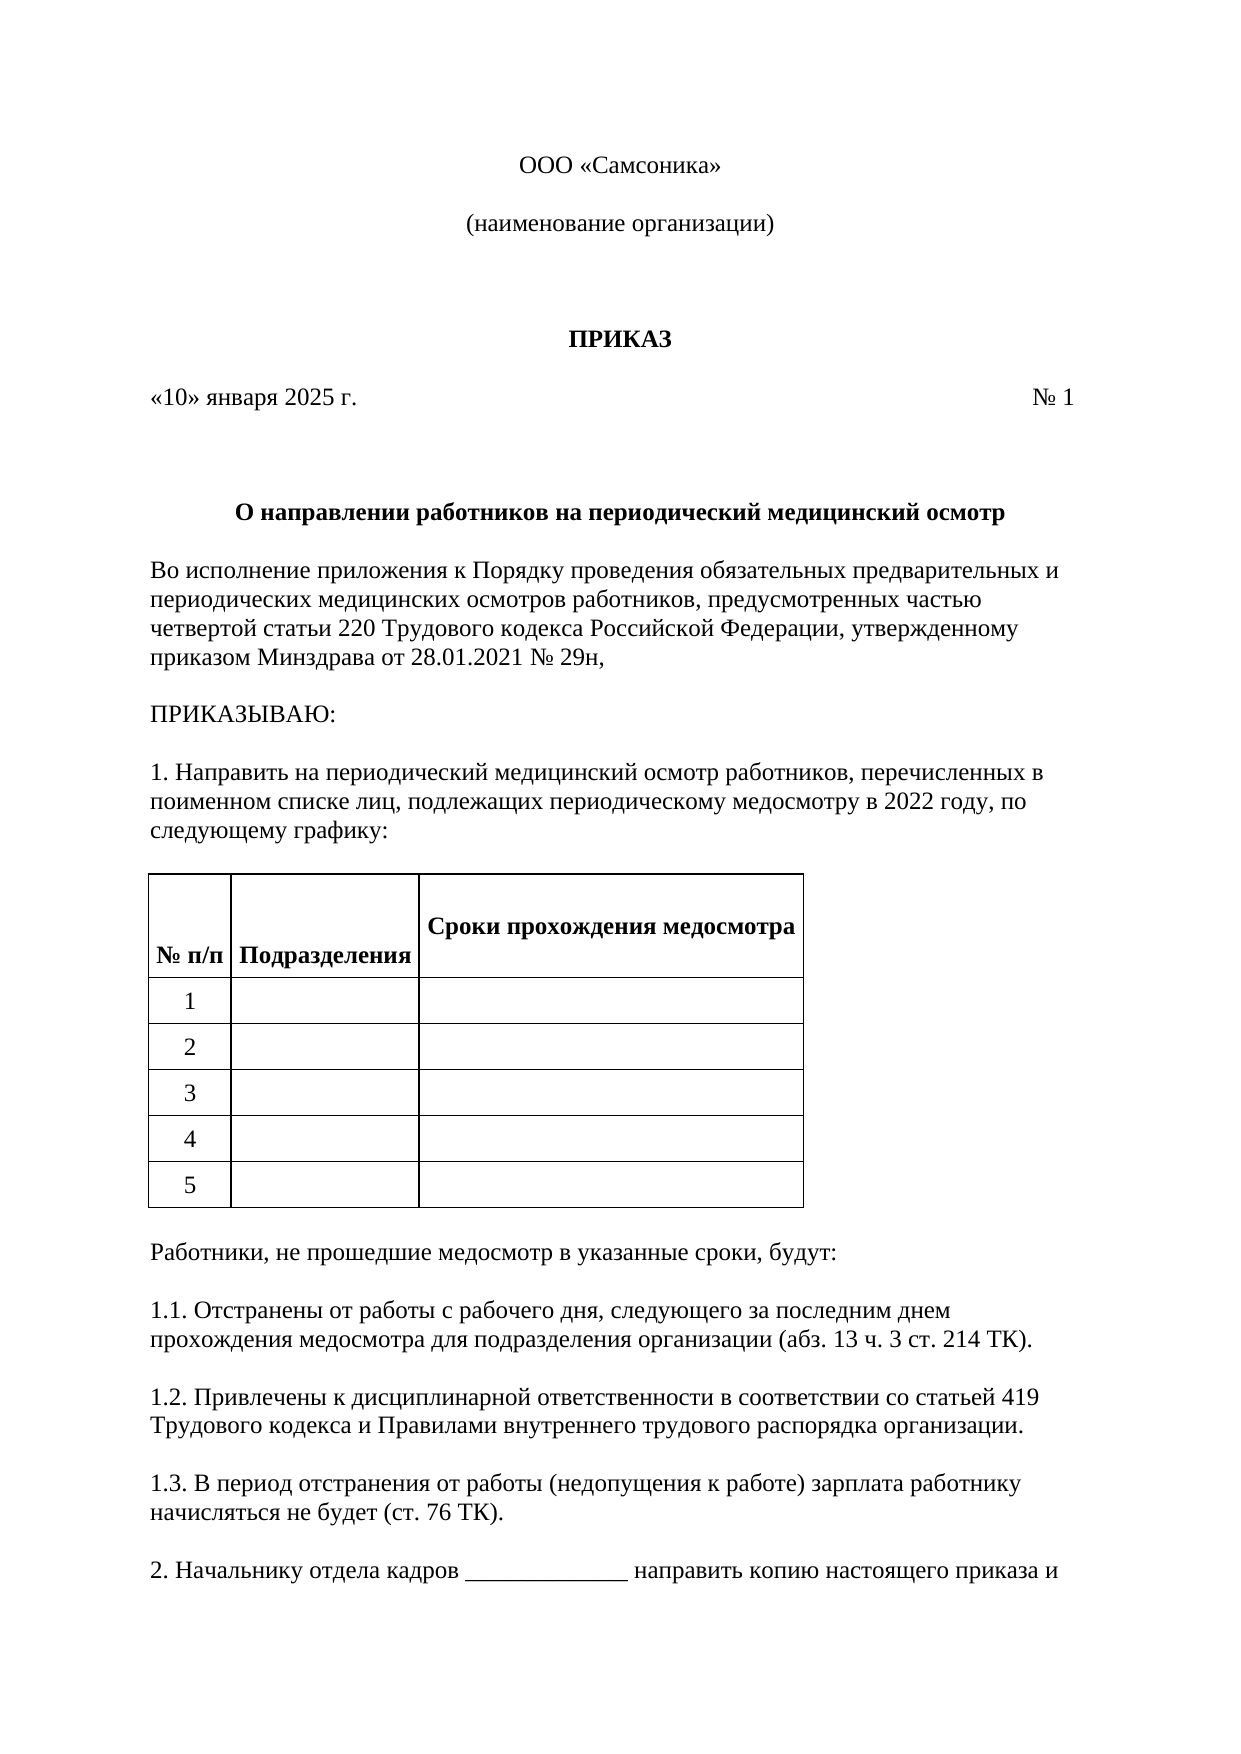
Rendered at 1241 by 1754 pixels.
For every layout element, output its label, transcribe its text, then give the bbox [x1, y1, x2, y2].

table_cell 2 [149, 1024, 230, 1069]
text Работники, не прошедшие медосмотр в указанные сроки, будут: [150, 1237, 1090, 1266]
table_cell 5 [149, 1162, 230, 1206]
text 1.2. Привлечены к дисциплинарной ответственности в соответствии со статьей 419 Трудового кодекса и Правилами внутреннего трудового распорядка организации. [150, 1382, 1090, 1439]
text «10» января 2025 г. № 1 [150, 382, 1090, 410]
table_cell [420, 1162, 803, 1206]
table_cell [232, 978, 418, 1023]
table_cell [420, 1024, 803, 1069]
table_header Подразделения [232, 875, 418, 977]
table_cell [420, 1070, 803, 1114]
table_cell 4 [149, 1116, 230, 1161]
text ПРИКАЗЫВАЮ: [150, 699, 1090, 728]
text 1. Направить на периодический медицинский осмотр работников, перечисленных в поименном списке лиц, подлежащих периодическому медосмотру в 2022 году, по следующему графику: [150, 757, 1090, 844]
table_cell [420, 978, 803, 1023]
table_cell [232, 1024, 418, 1069]
text (наименование организации) [150, 208, 1090, 237]
table_cell [232, 1116, 418, 1161]
text 1.3. В период отстранения от работы (недопущения к работе) зарплата работнику начисляться не будет (ст. 76 ТК). [150, 1468, 1090, 1526]
table_cell [232, 1070, 418, 1114]
table_cell 3 [149, 1070, 230, 1114]
table_cell 1 [149, 978, 230, 1023]
table_header № п/п [149, 875, 230, 977]
text О направлении работников на периодический медицинский осмотр [150, 497, 1090, 526]
text Во исполнение приложения к Порядку проведения обязательных предварительных и периодических медицинских осмотров работников, предусмотренных частью четвертой статьи 220 Трудового кодекса Российской Федерации, утвержденному приказом Минздрава от 28.01.2021 № 29н, [150, 555, 1090, 670]
text ПРИКАЗ [150, 324, 1090, 352]
table_cell [420, 1116, 803, 1161]
table_cell [232, 1162, 418, 1206]
table_header Сроки прохождения медосмотра [420, 875, 803, 977]
text 2. Начальнику отдела кадров _____________ направить копию настоящего приказа и [150, 1555, 1090, 1584]
text ООО «Самсоника» [150, 150, 1090, 179]
text 1.1. Отстранены от работы с рабочего дня, следующего за последним днем прохождения медосмотра для подразделения организации (абз. 13 ч. 3 ст. 214 ТК). [150, 1295, 1090, 1353]
